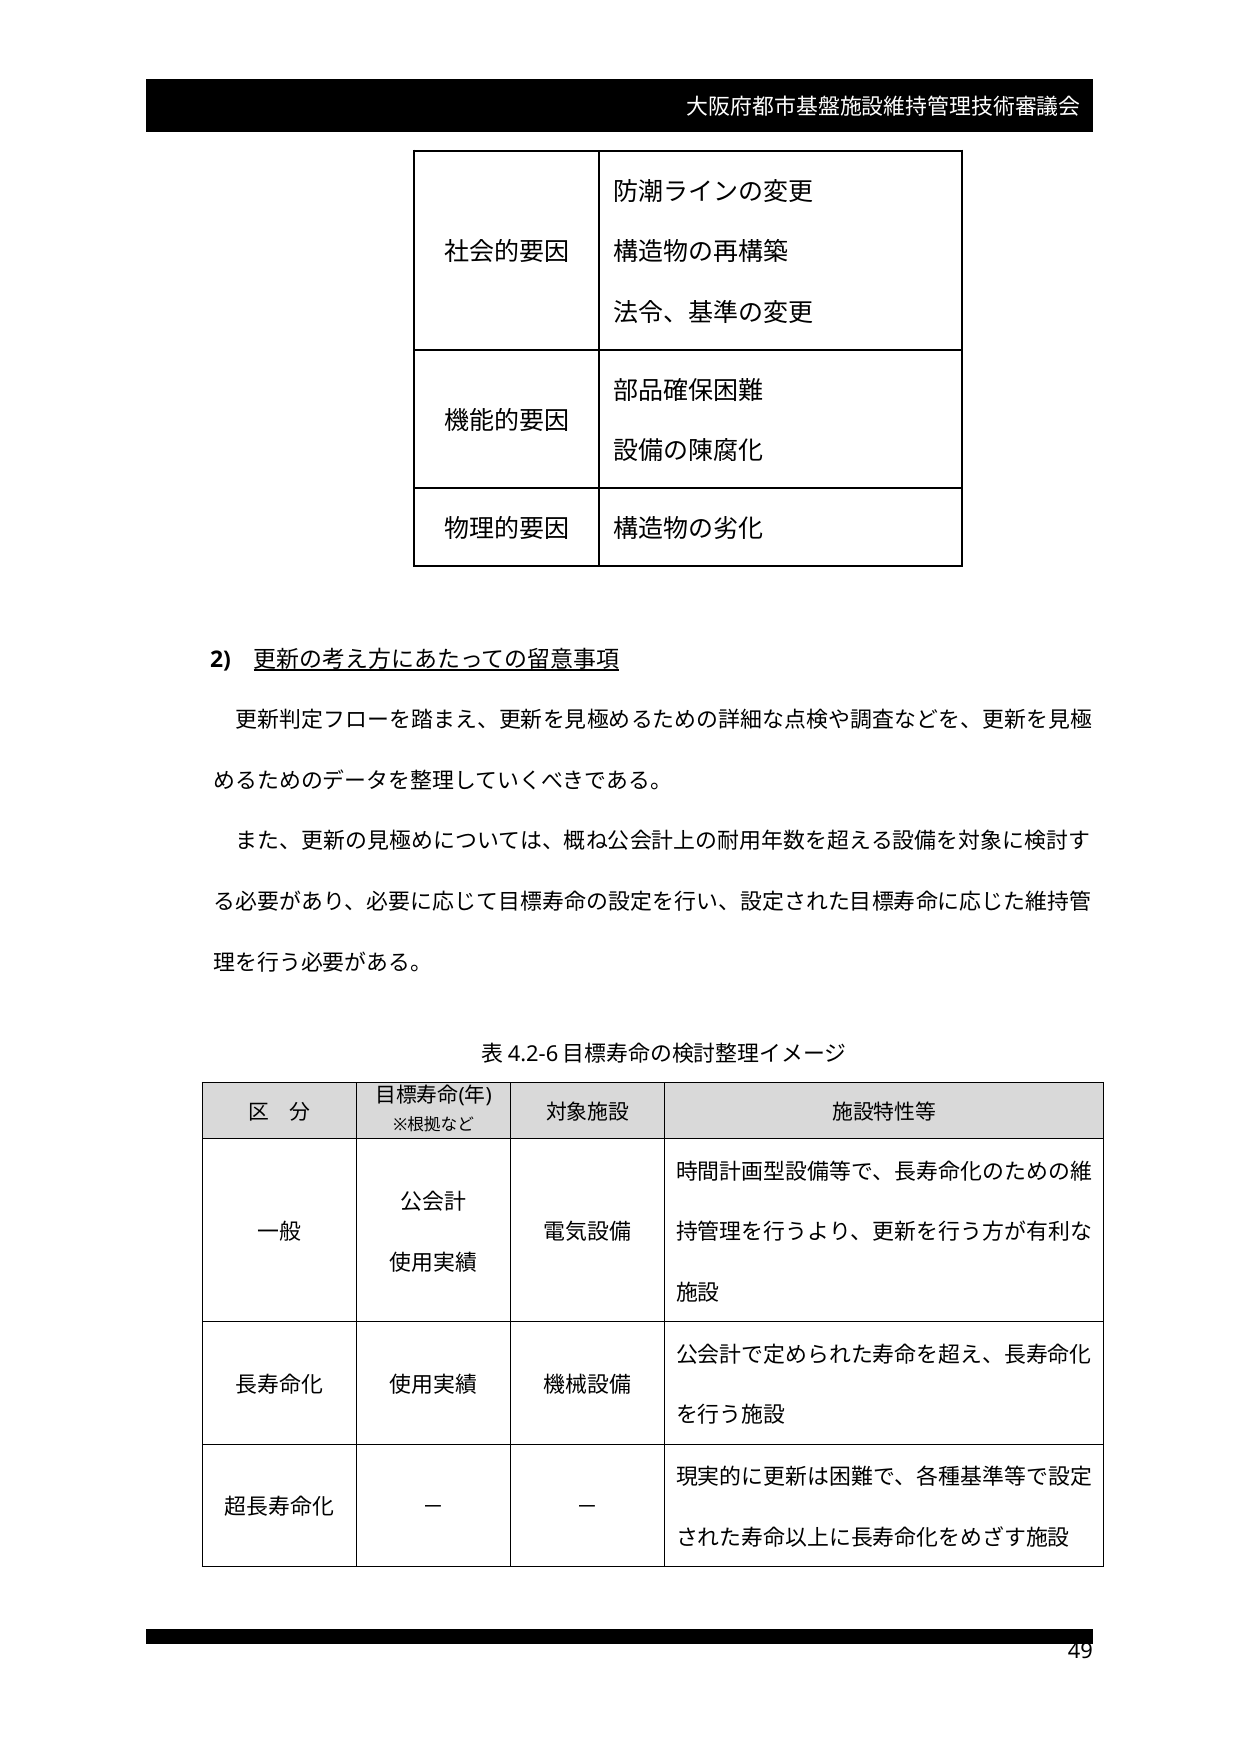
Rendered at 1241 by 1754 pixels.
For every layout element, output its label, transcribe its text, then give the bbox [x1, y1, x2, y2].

table_cell － [511, 1445, 664, 1566]
table_cell 公会計で定められた寿命を超え、長寿命化を行う施設 [665, 1322, 1103, 1443]
text 表4.2-6目標寿命の検討整理イメージ [213, 1021, 1092, 1082]
text また、更新の見極めについては、概ね公会計上の耐用年数を超える設備を対象に検討する必要があり、必要に応じて目標寿命の設定を行い、設定された目標寿命に応じた維持管理を行う必要がある。 [213, 809, 1092, 991]
table_cell 使用実績 [357, 1322, 510, 1443]
table_cell 電気設備 [511, 1139, 664, 1321]
table_cell 機械設備 [511, 1322, 664, 1443]
table_cell 部品確保困難 設備の陳腐化 [600, 351, 961, 487]
table_cell 超長寿命化 [203, 1445, 356, 1566]
table_header 社会的要因 [415, 152, 598, 348]
table_header 施設特性等 [665, 1083, 1103, 1138]
table_cell 物理的要因 [415, 489, 598, 564]
subtitle 更新の考え方にあたっての留意事項 [210, 627, 1092, 688]
table_header 目標寿命(年) ※根拠など [357, 1083, 510, 1138]
table_cell 構造物の劣化 [600, 489, 961, 564]
table_header 対象施設 [511, 1083, 664, 1138]
table_cell 機能的要因 [415, 351, 598, 487]
table_header 防潮ラインの変更 構造物の再構築 法令、基準の変更 [600, 152, 961, 348]
table_cell 長寿命化 [203, 1322, 356, 1443]
table_cell 一般 [203, 1139, 356, 1321]
table_cell 現実的に更新は困難で、各種基準等で設定された寿命以上に長寿命化をめざす施設 [665, 1445, 1103, 1566]
table_cell 時間計画型設備等で、長寿命化のための維持管理を行うより、更新を行う方が有利な施設 [665, 1139, 1103, 1321]
table_cell － [357, 1445, 510, 1566]
table_cell 公会計 使用実績 [357, 1139, 510, 1321]
table_header 区 分 [203, 1083, 356, 1138]
text 更新判定フローを踏まえ、更新を見極めるための詳細な点検や調査などを、更新を見極めるためのデータを整理していくべきである。 [213, 688, 1092, 809]
